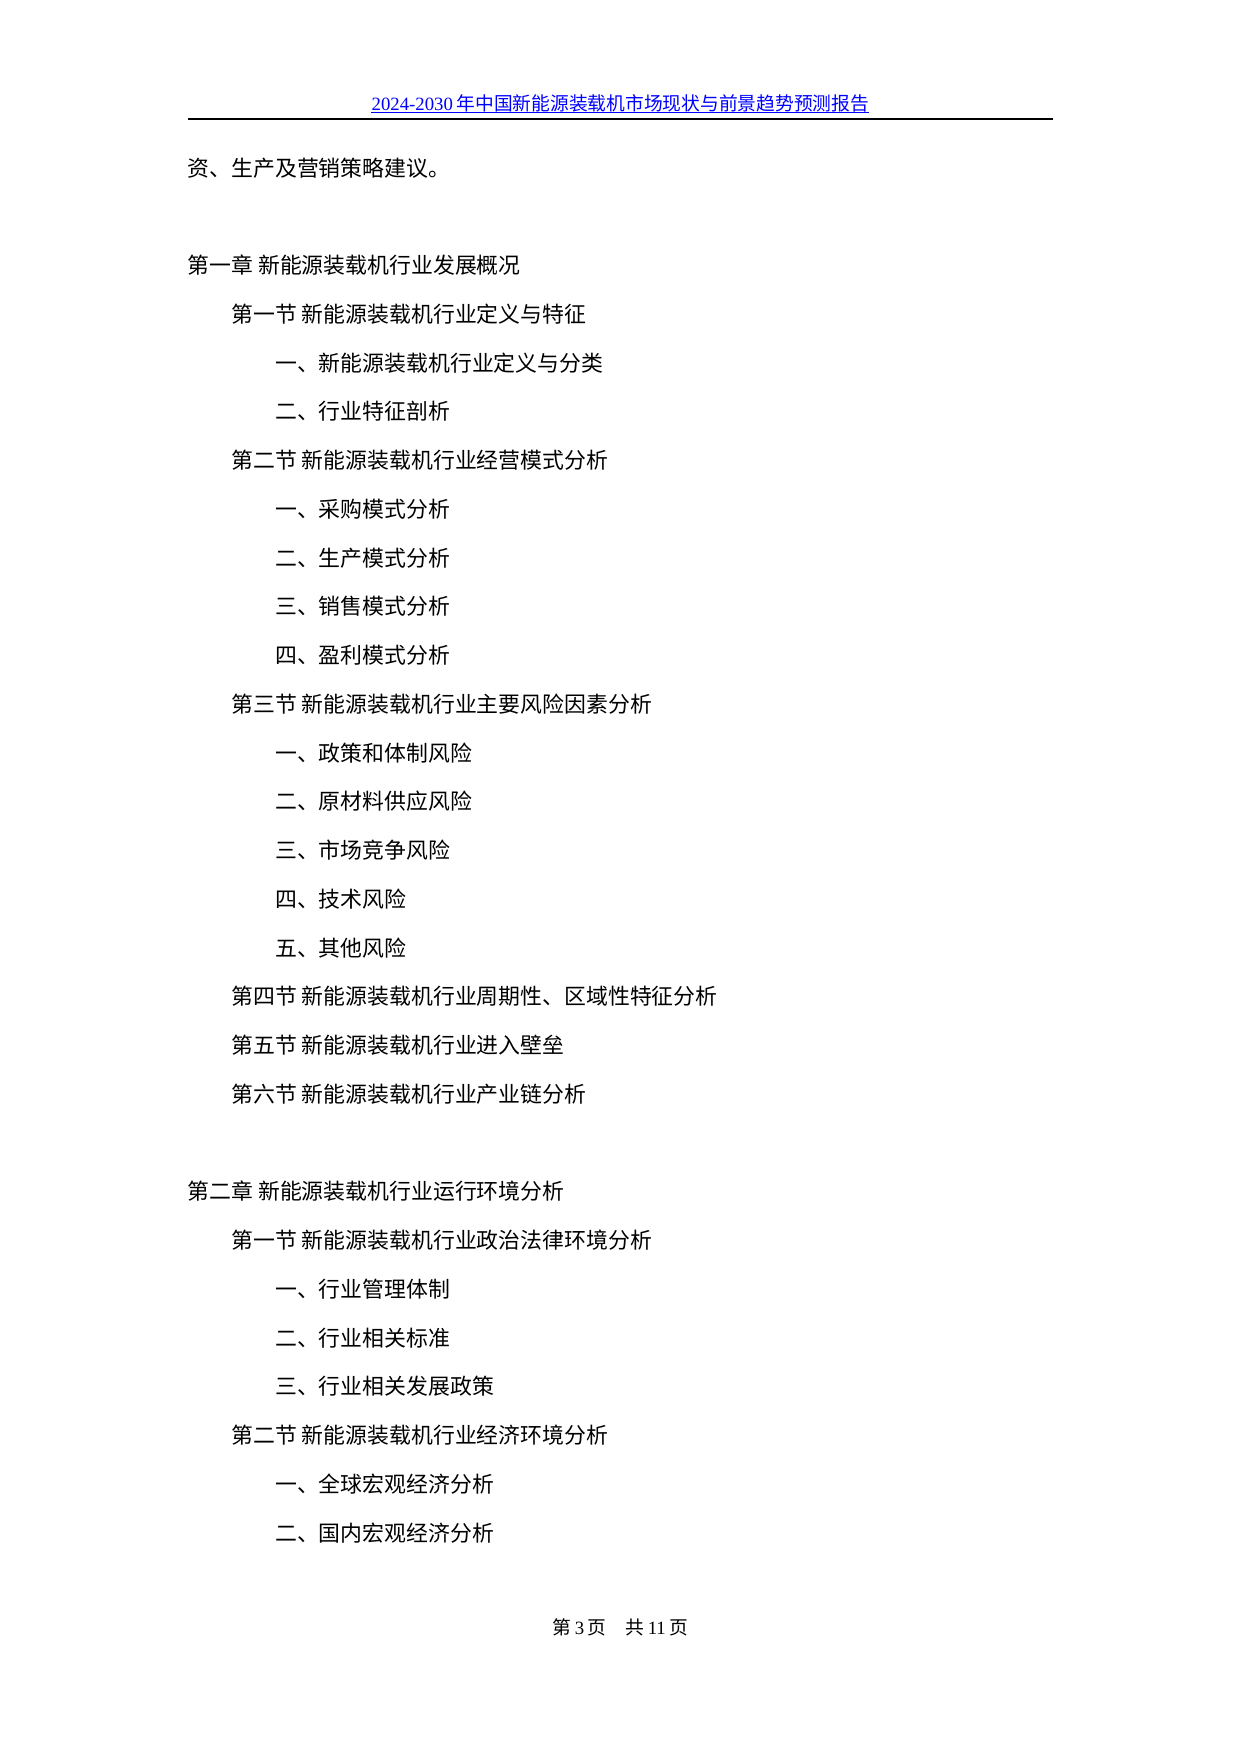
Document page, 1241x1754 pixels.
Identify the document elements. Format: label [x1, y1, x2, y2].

text [187, 150, 1053, 1548]
